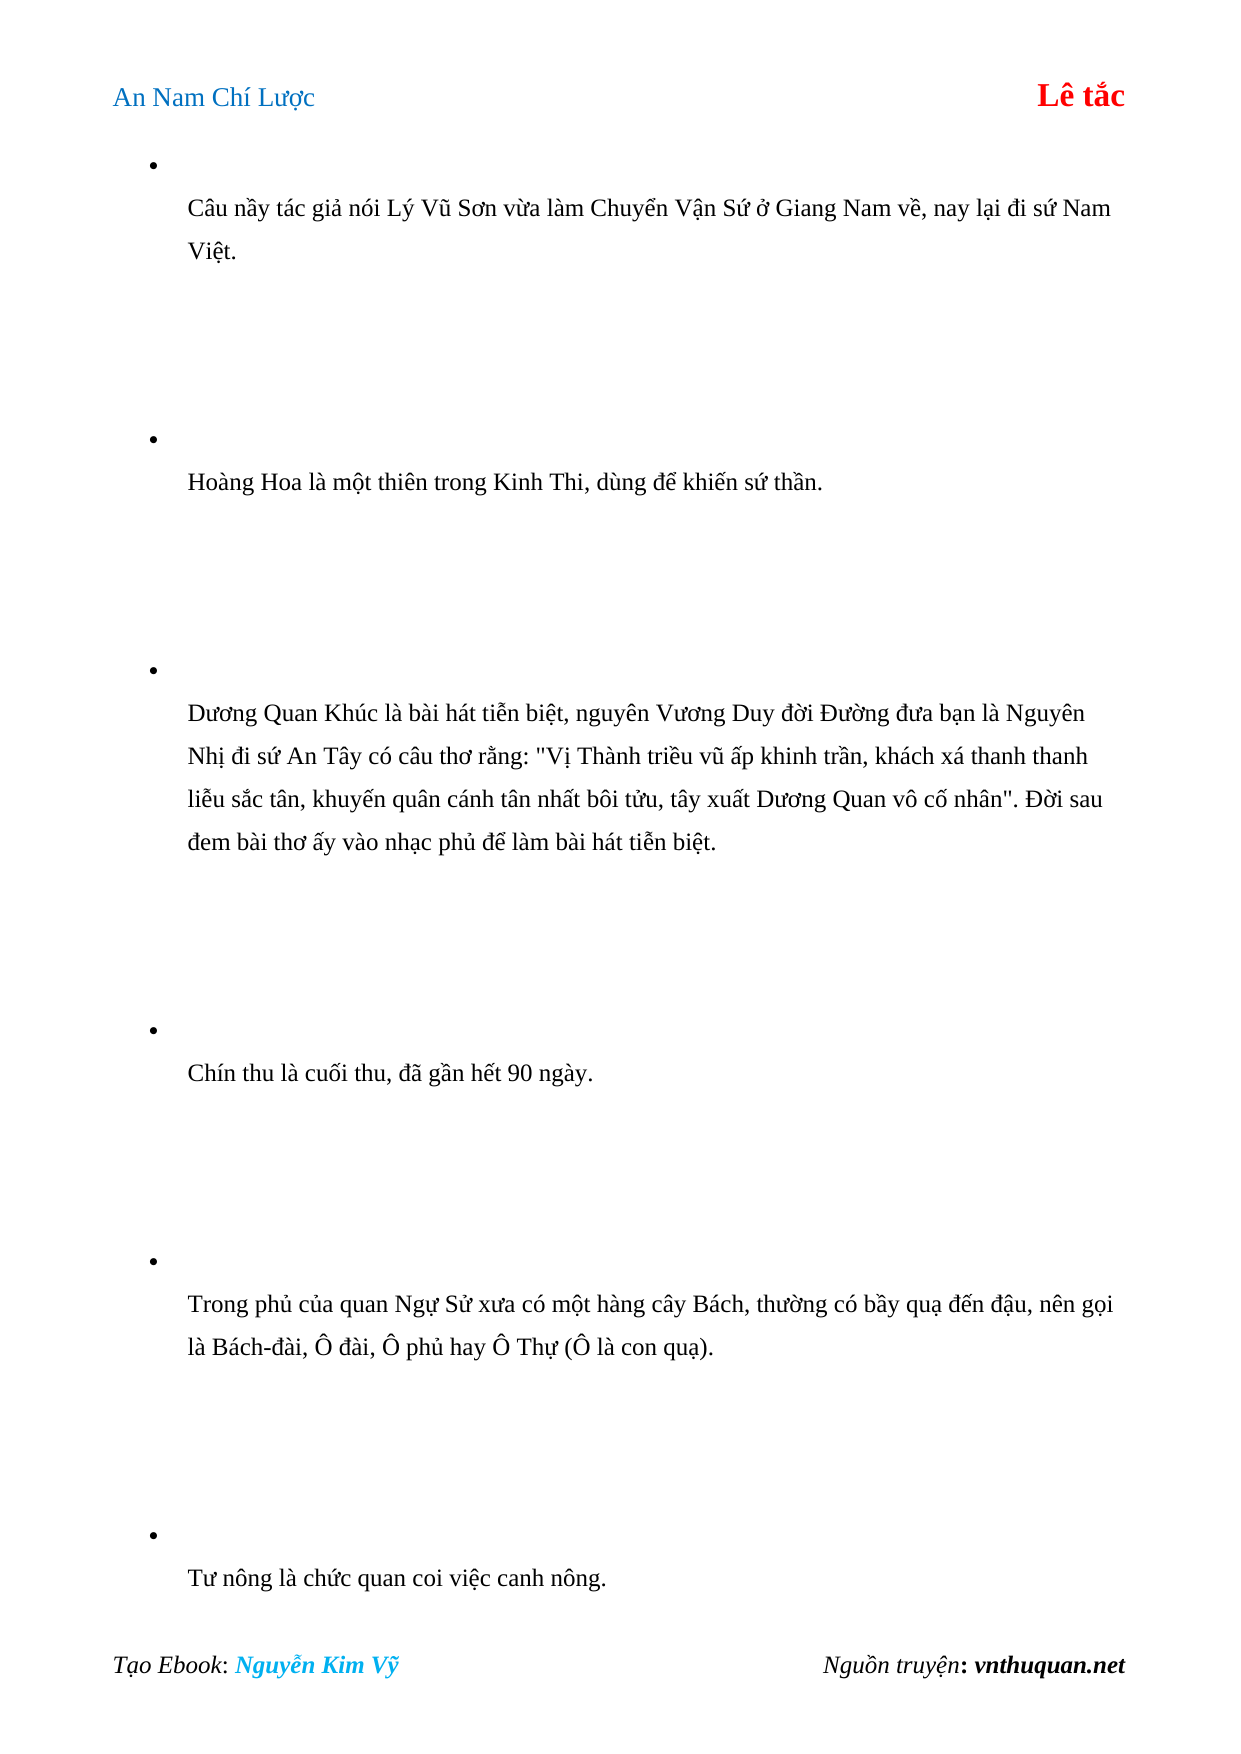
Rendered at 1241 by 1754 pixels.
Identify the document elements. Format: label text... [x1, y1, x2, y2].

list Hoàng Hoa là một thiên trong Kinh Thi, dùng để khiến sứ thần. [150, 424, 1128, 496]
list Câu nầy tác giả nói Lý Vũ Sơn vừa làm Chuyển Vận Sứ ở Giang Nam về, nay lại đi sứ Nam Việt. [150, 150, 1128, 265]
list Dương Quan Khúc là bài hát tiễn biệt, nguyên Vương Duy đời Đường đưa bạn là Nguyên Nhị đi sứ An Tây có câu thơ rằng: "Vị Thành triều vũ ấp khinh trần, khách xá thanh thanh liễu sắc tân, khuyến quân cánh tân nhất bôi tửu, tây xuất Dương Quan vô cố nhân". Đời sau đem bài thơ ấy vào nhạc phủ để làm bài hát tiễn biệt. [150, 655, 1128, 856]
list Chín thu là cuối thu, đã gần hết 90 ngày. [150, 1015, 1128, 1087]
list Tư nông là chức quan coi việc canh nông. [150, 1520, 1128, 1592]
list Trong phủ của quan Ngự Sử xưa có một hàng cây Bách, thường có bầy quạ đến đậu, nên gọi là Bách-đài, Ô đài, Ô phủ hay Ô Thự (Ô là con quạ). [150, 1246, 1128, 1361]
